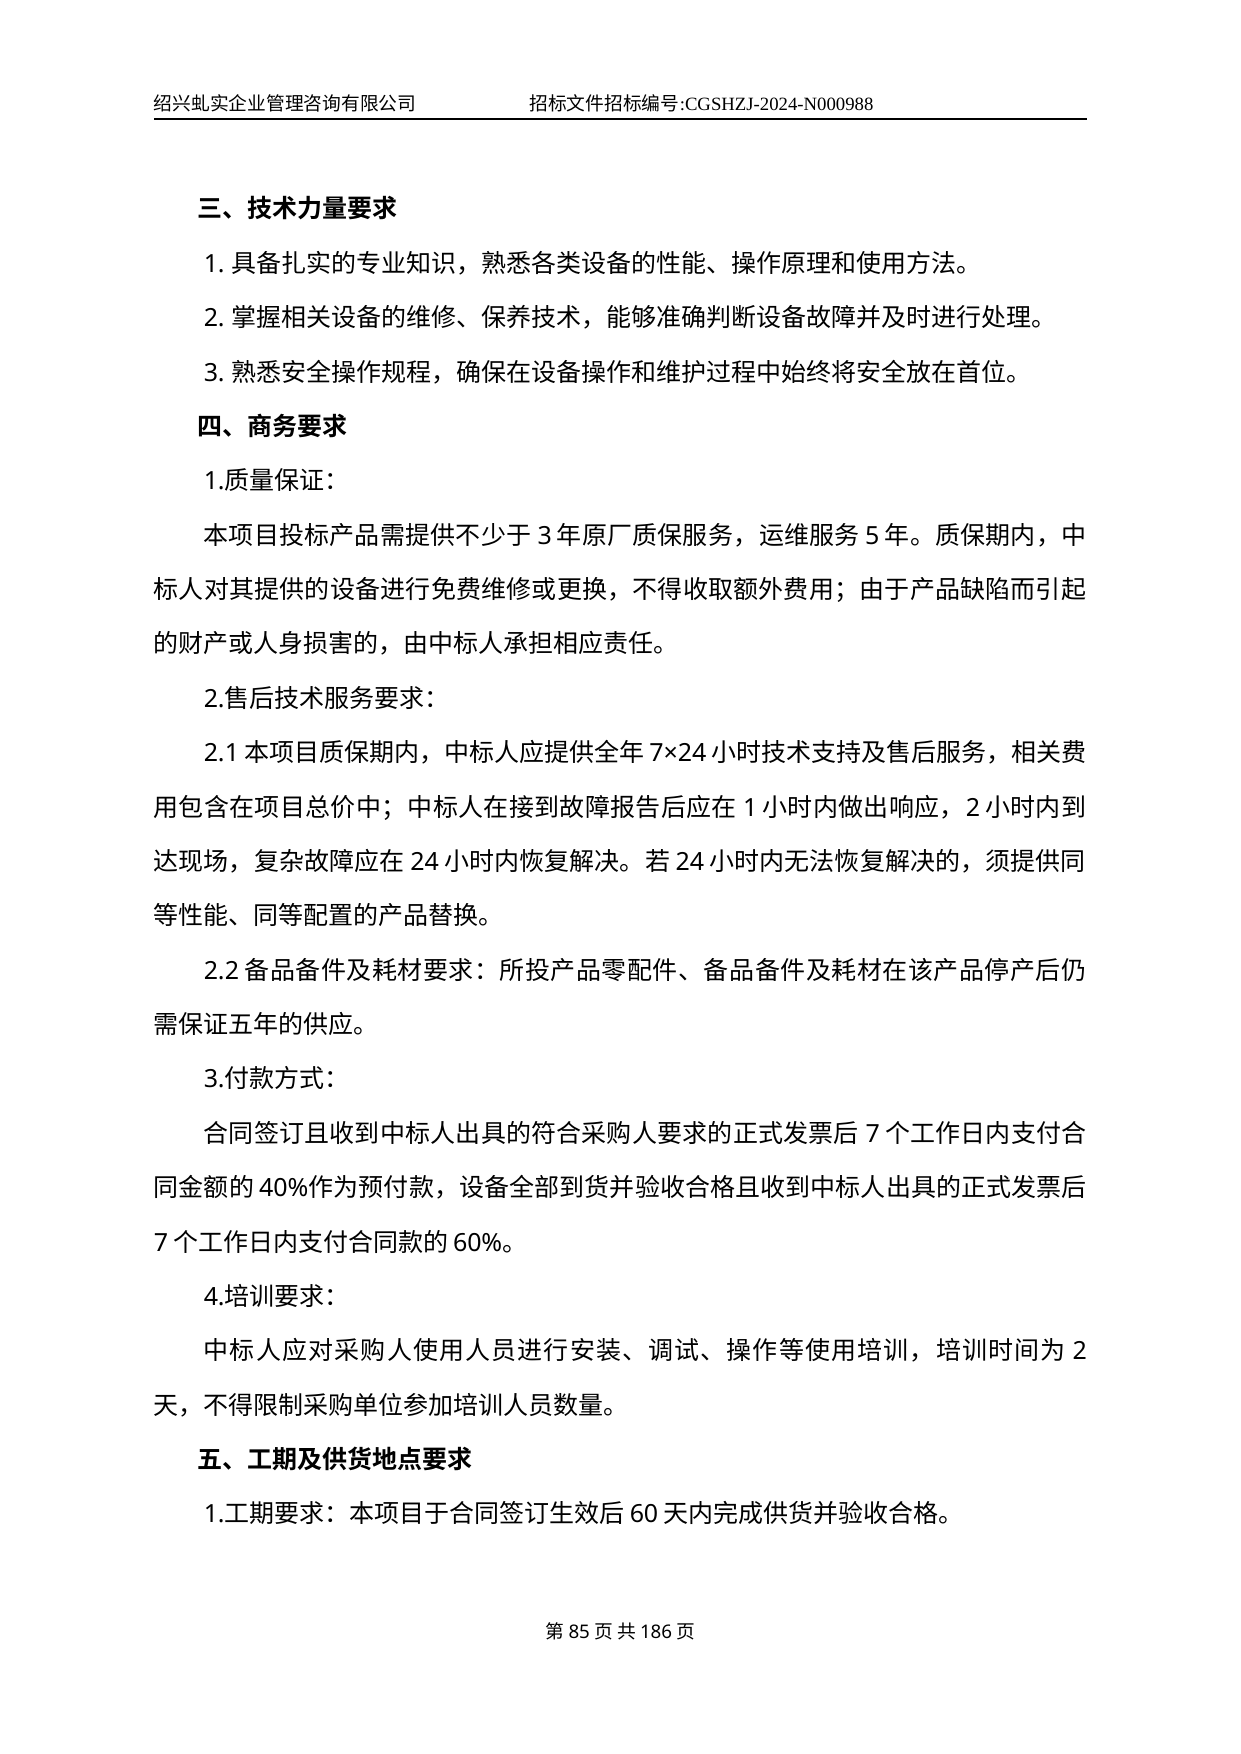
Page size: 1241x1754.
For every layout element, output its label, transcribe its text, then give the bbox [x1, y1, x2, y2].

text 3. 熟悉安全操作规程，确保在设备操作和维护过程中始终将安全放在首位。 [153, 352, 1087, 388]
list 四、商务要求 [197, 406, 1087, 443]
text 2. 掌握相关设备的维修、保养技术，能够准确判断设备故障并及时进行处理。 [153, 298, 1087, 334]
text 本项目投标产品需提供不少于3年原厂质保服务，运维服务5年。质保期内，中标人对其提供的设备进行免费维修或更换，不得收取额外费用；由于产品缺陷而引起的财产或人身损害的，由中标人承担相应责任。 [153, 515, 1087, 660]
text 1. 具备扎实的专业知识，熟悉各类设备的性能、操作原理和使用方法。 [153, 243, 1087, 279]
text 1.工期要求：本项目于合同签订生效后60天内完成供货并验收合格。 [153, 1494, 1087, 1530]
text 1.质量保证： [153, 461, 1087, 497]
text 2.1本项目质保期内，中标人应提供全年7×24小时技术支持及售后服务，相关费用包含在项目总价中；中标人在接到故障报告后应在1小时内做出响应，2小时内到达现场，复杂故障应在24小时内恢复解决。若24小时内无法恢复解决的，须提供同等性能、同等配置的产品替换。 [153, 733, 1087, 932]
text 3.付款方式： [153, 1059, 1087, 1095]
text 中标人应对采购人使用人员进行安装、调试、操作等使用培训，培训时间为2天，不得限制采购单位参加培训人员数量。 [153, 1331, 1087, 1421]
list 五、工期及供货地点要求 [197, 1439, 1087, 1476]
text 2.2备品备件及耗材要求：所投产品零配件、备品备件及耗材在该产品停产后仍需保证五年的供应。 [153, 950, 1087, 1041]
text 2.售后技术服务要求： [153, 678, 1087, 714]
text 4.培训要求： [153, 1276, 1087, 1313]
list 三、技术力量要求 [197, 189, 1087, 225]
text 合同签订且收到中标人出具的符合采购人要求的正式发票后7个工作日内支付合同金额的40%作为预付款，设备全部到货并验收合格且收到中标人出具的正式发票后7个工作日内支付合同款的60%。 [153, 1113, 1087, 1258]
